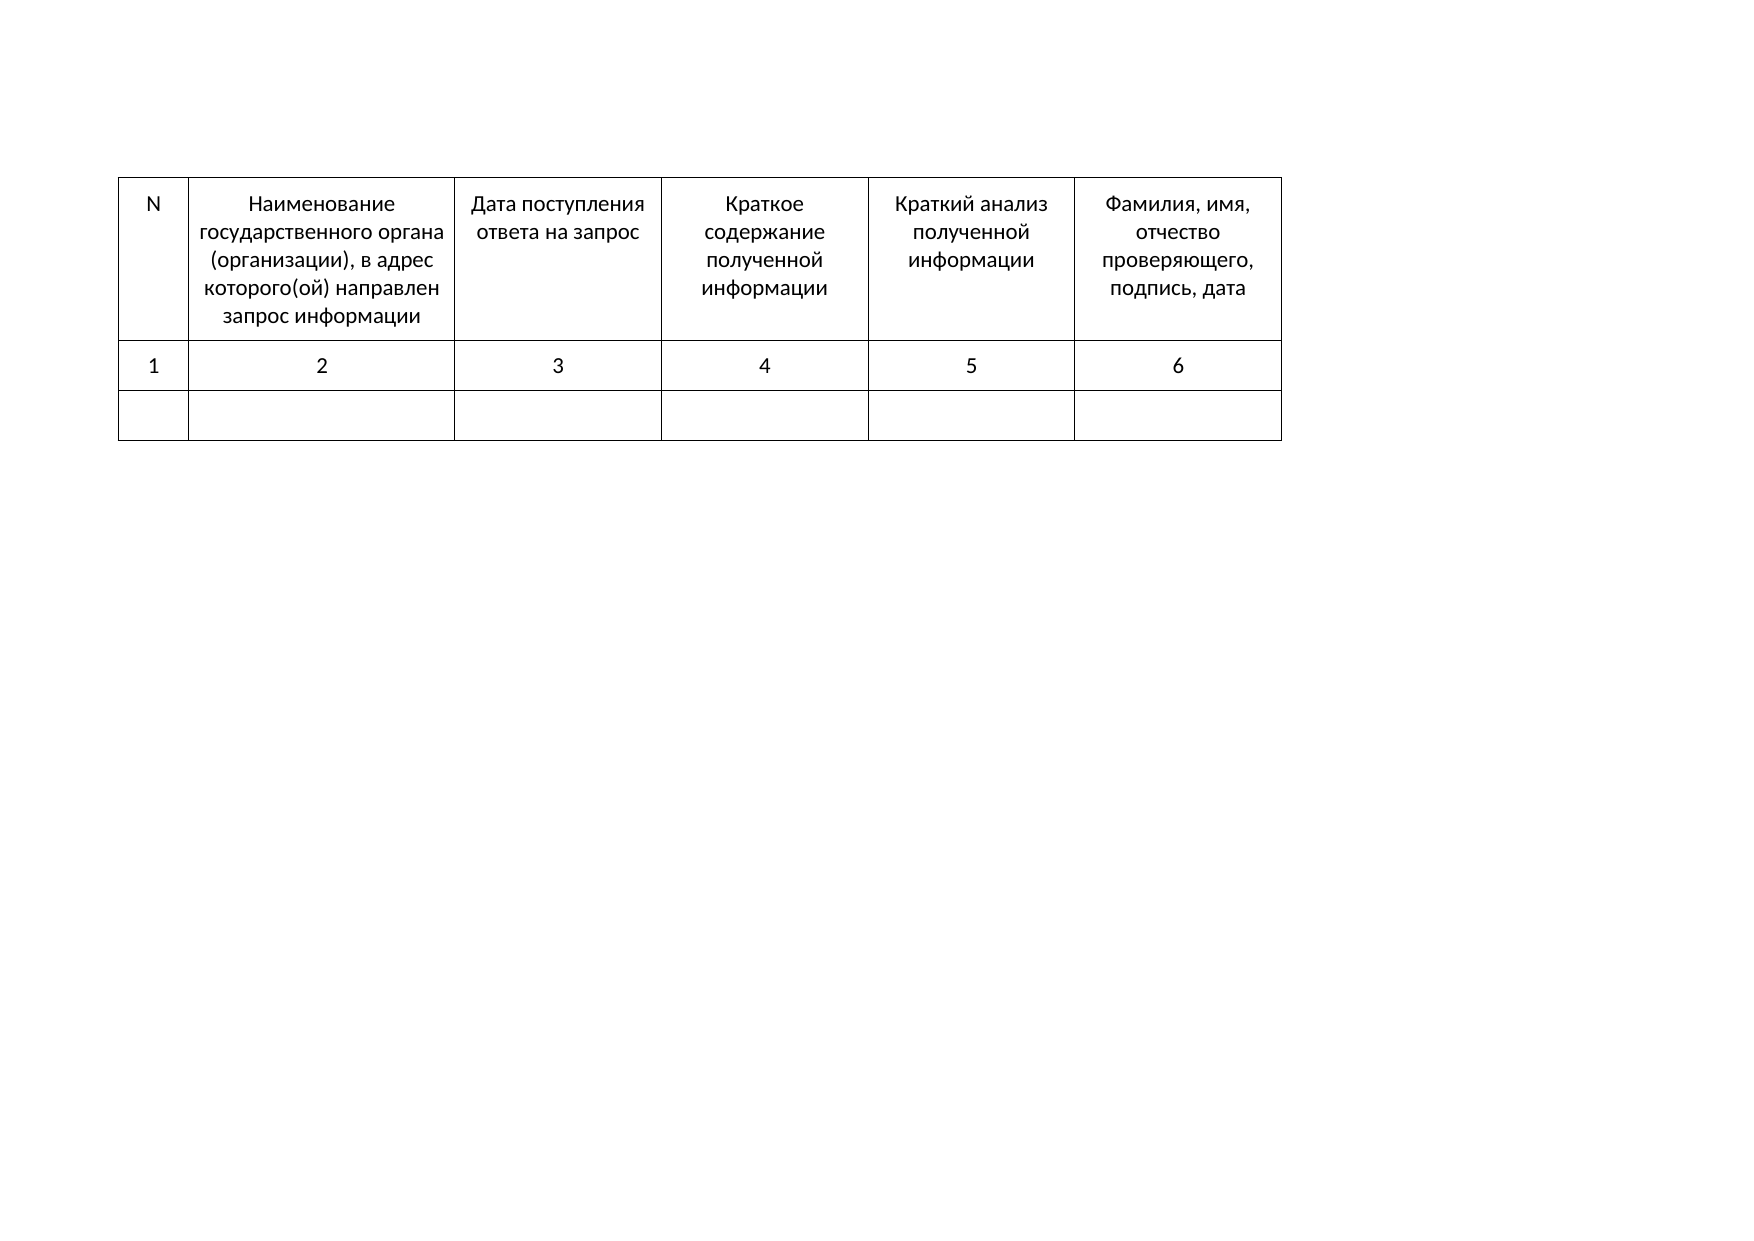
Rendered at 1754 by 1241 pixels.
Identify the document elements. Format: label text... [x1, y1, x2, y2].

table_cell 1 [119, 341, 188, 390]
table_cell [662, 391, 868, 440]
table_cell 4 [662, 341, 868, 390]
table_header Краткий анализ полученной информации [869, 178, 1074, 339]
table_header Дата поступления ответа на запрос [455, 178, 661, 339]
table_cell 5 [869, 341, 1074, 390]
table_cell 3 [455, 341, 661, 390]
table_header Фамилия, имя, отчество проверяющего, подпись, дата [1075, 178, 1281, 339]
table_cell 2 [189, 341, 454, 390]
table_cell [189, 391, 454, 440]
table_header N [119, 178, 188, 339]
table_cell [869, 391, 1074, 440]
table_cell [119, 391, 188, 440]
table_header Наименование государственного органа (организации), в адрес которого(ой) направлен запрос информации [189, 178, 454, 339]
table_cell [1075, 391, 1281, 440]
table_cell 6 [1075, 341, 1281, 390]
table_header Краткое содержание полученной информации [662, 178, 868, 339]
table_cell [455, 391, 661, 440]
